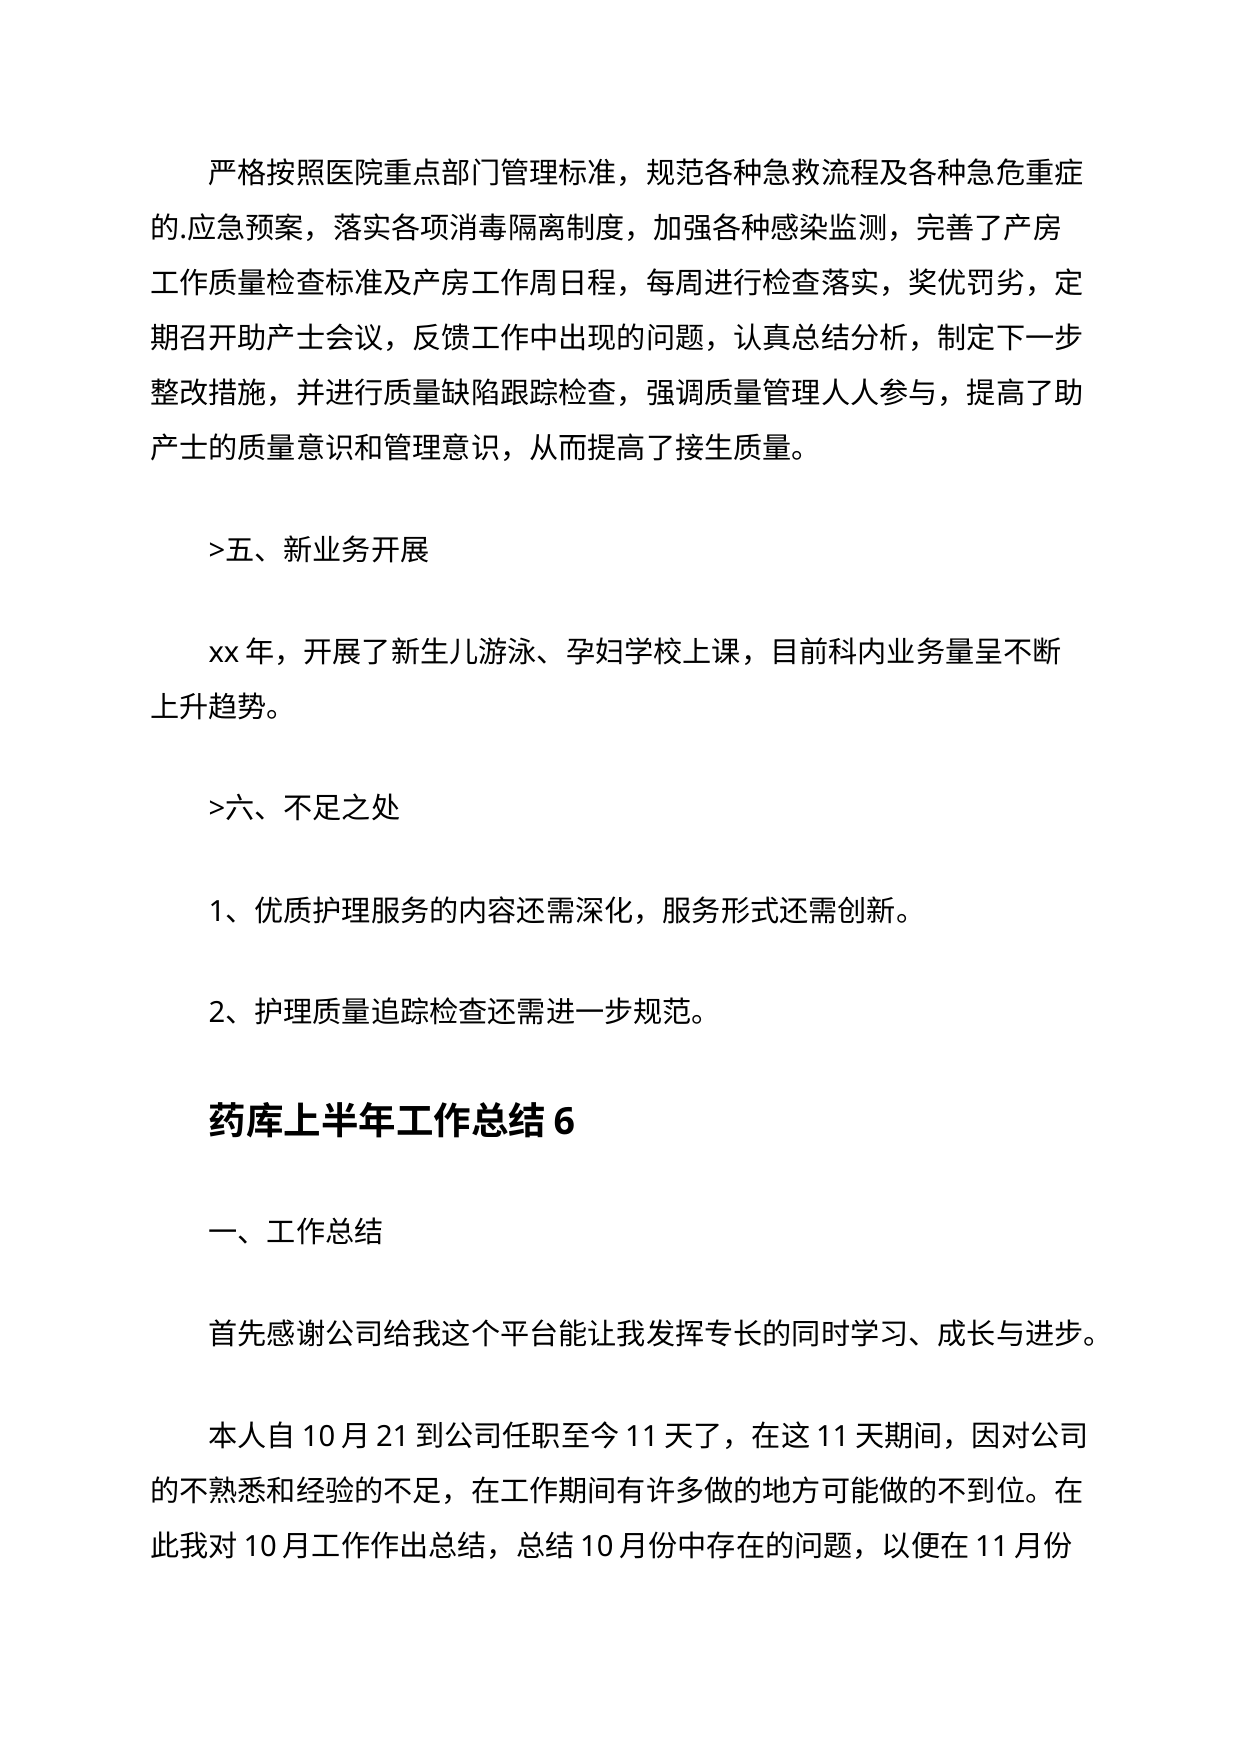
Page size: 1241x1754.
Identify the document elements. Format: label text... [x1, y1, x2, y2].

text 一、工作总结 [150, 1209, 1090, 1251]
text 药库上半年工作总结6 [150, 1091, 1090, 1146]
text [150, 1412, 1090, 1564]
text xx年，开展了新生儿游泳、孕妇学校上课，目前科内业务量呈不断上升趋势。 [150, 628, 1090, 726]
text 首先感谢公司给我这个平台能让我发挥专长的同时学习、成长与进步。 [150, 1310, 1090, 1353]
text >五、新业务开展 [150, 526, 1090, 569]
text >六、不足之处 [150, 785, 1090, 827]
text 1、优质护理服务的内容还需深化，服务形式还需创新。 [150, 887, 1090, 929]
text 严格按照医院重点部门管理标准，规范各种急救流程及各种急危重症的.应急预案，落实各项消毒隔离制度，加强各种感染监测，完善了产房工作质量检查标准及产房工作周日程，每周进行检查落实，奖优罚劣，定期召开助产士会议，反馈工作中出现的问题，认真总结分析，制定下一步整改措施，并进行质量缺陷跟踪检查，强调质量管理人人参与，提高了助产士的质量意识和管理意识，从而提高了接生质量。 [150, 150, 1090, 467]
text 2、护理质量追踪检查还需进一步规范。 [150, 989, 1090, 1031]
